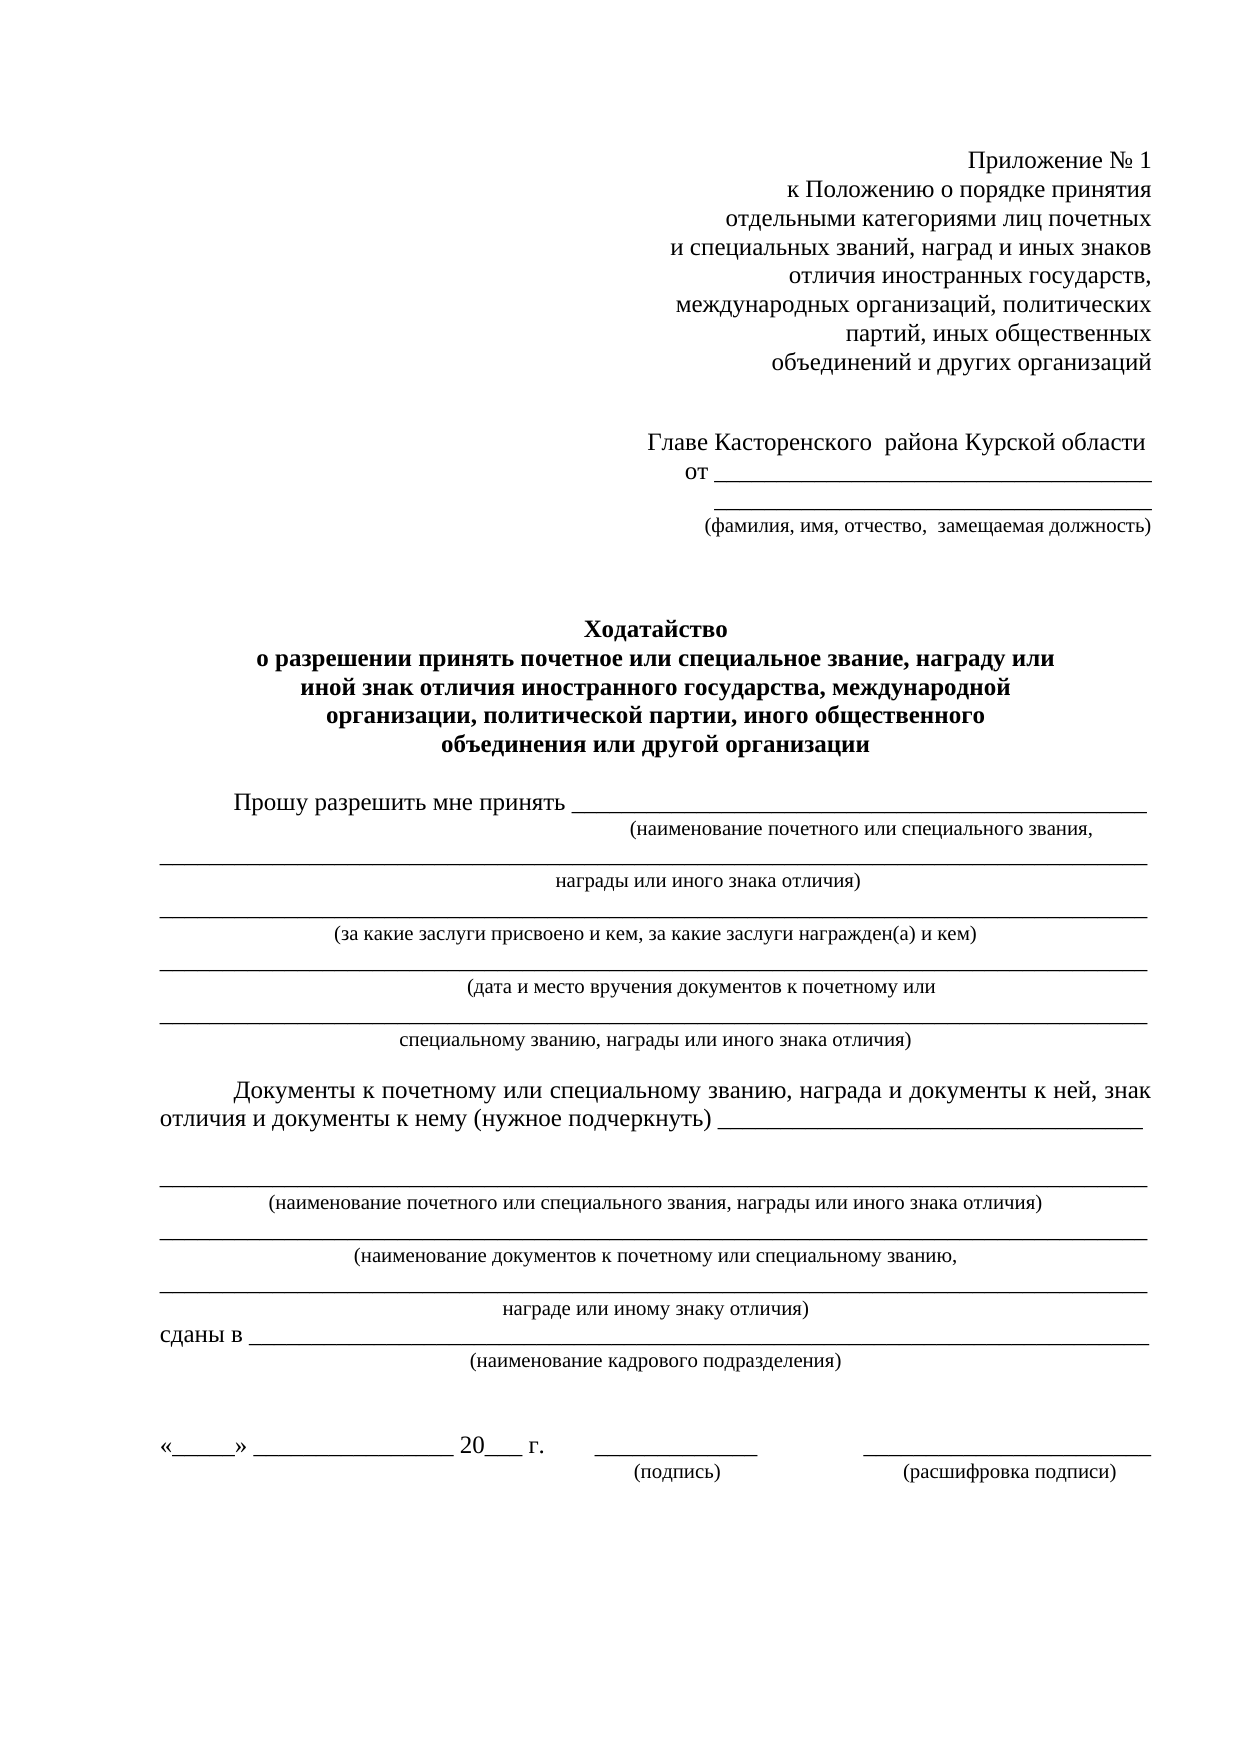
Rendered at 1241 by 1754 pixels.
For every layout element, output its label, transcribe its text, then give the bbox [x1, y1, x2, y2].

text (наименование почетного или специального звания, [159, 815, 1152, 839]
text о разрешении принять почетное или специальное звание, награду или [159, 643, 1152, 672]
text (дата и место вручения документов к почетному или [159, 974, 1152, 998]
text объединений и других организаций [159, 347, 1152, 375]
text партий, иных общественных [159, 318, 1152, 347]
text сданы в ________________________________________________________________________ [159, 1319, 1152, 1348]
text _______________________________________________________________________________ [159, 1267, 1152, 1295]
text объединения или другой организации [159, 729, 1152, 758]
text награде или иному знаку отличия) [159, 1295, 1152, 1319]
text (наименование почетного или специального звания, награды или иного знака отличия) [159, 1190, 1152, 1214]
text Главе Касторенского района Курской области [159, 427, 1152, 456]
text международных организаций, политических [159, 289, 1152, 318]
text (подпись) (расшифровка подписи) [159, 1458, 1152, 1483]
text «_____» ________________ 20___ г. _____________ _______________________ [159, 1430, 1152, 1458]
text _______________________________________________________________________________ [159, 945, 1152, 974]
text Прошу разрешить мне принять ______________________________________________ [159, 787, 1152, 815]
text иной знак отличия иностранного государства, международной [159, 672, 1152, 700]
text (наименование документов к почетному или специальному званию, [159, 1243, 1152, 1267]
text награды или иного знака отличия) [159, 868, 1152, 892]
text _______________________________________________________________________________ [159, 998, 1152, 1027]
text (наименование кадрового подразделения) [159, 1348, 1152, 1372]
text организации, политической партии, иного общественного [159, 700, 1152, 729]
text и специальных званий, наград и иных знаков [159, 232, 1152, 260]
text отличия иностранных государств, [159, 260, 1152, 289]
text специальному званию, награды или иного знака отличия) [159, 1027, 1152, 1051]
text _______________________________________________________________________________ [159, 1161, 1152, 1190]
text Документы к почетному или специальному званию, награда и документы к ней, знак отличия и документы к нему (нужное подчеркнуть) __________________________________ [159, 1075, 1152, 1132]
text (фамилия, имя, отчество, замещаемая должность) [159, 513, 1152, 537]
text отдельными категориями лиц почетных [159, 203, 1152, 232]
text _______________________________________________________________________________ [159, 839, 1152, 868]
text (за какие заслуги присвоено и кем, за какие заслуги награжден(а) и кем) [159, 921, 1152, 945]
text _______________________________________________________________________________ [159, 892, 1152, 921]
text от ___________________________________ [159, 456, 1152, 484]
text Приложение № 1 [159, 145, 1152, 174]
text к Положению о порядке принятия [159, 174, 1152, 203]
text Ходатайство [159, 614, 1152, 643]
text ___________________________________ [159, 484, 1152, 513]
text _______________________________________________________________________________ [159, 1214, 1152, 1243]
